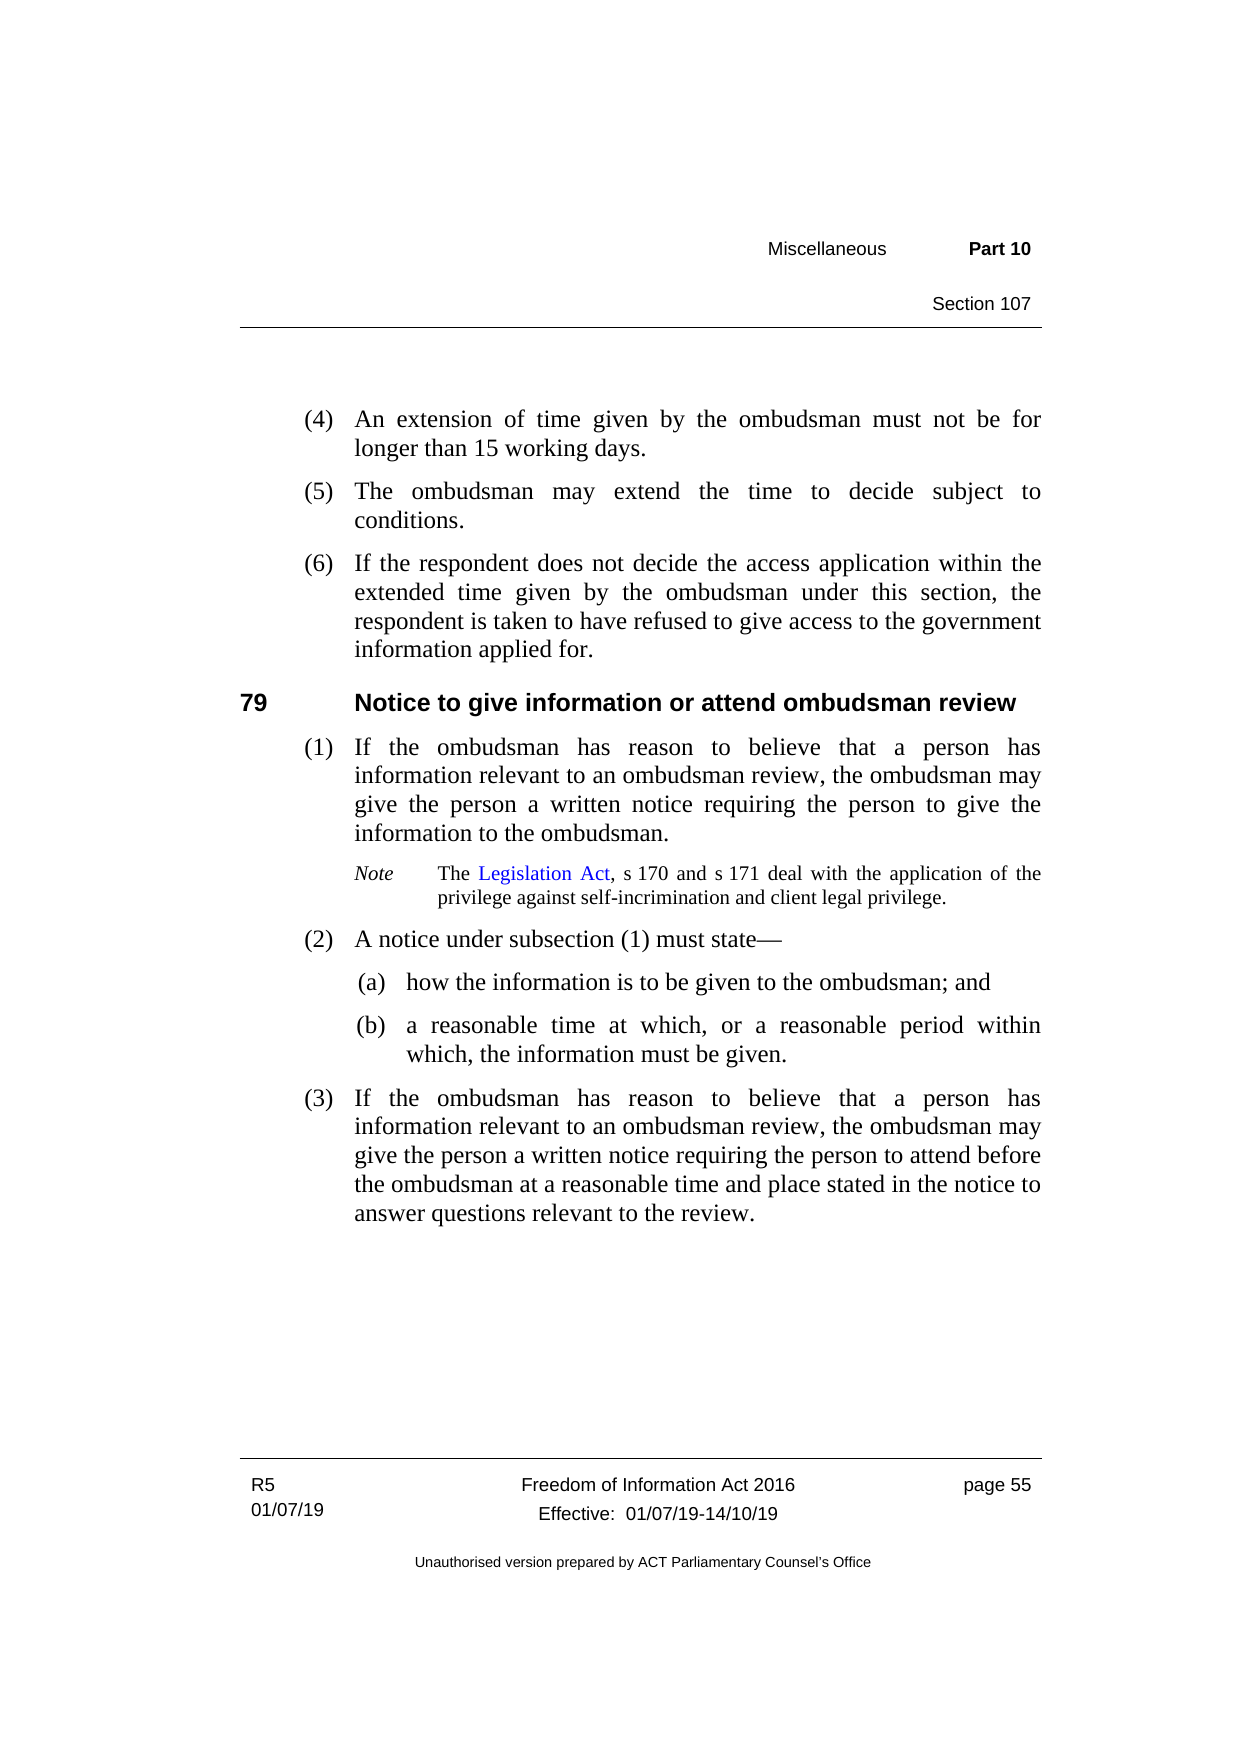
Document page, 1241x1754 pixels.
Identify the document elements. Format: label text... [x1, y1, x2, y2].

text (3) If the ombudsman has reason to believe that a person has information relevant to an ombudsman review, the ombudsman may give the person a written notice requiring the person to attend before the ombudsman at a reasonable time and place stated in the notice to answer questions relevant to the review. [239, 1083, 1042, 1226]
text (2) A notice under subsection (1) must state— [239, 924, 1042, 953]
text Note The Legislation Act, s 170 and s 171 deal with the application of the privilege against self-incrimination and client legal privilege. [354, 861, 1042, 909]
text (5) The ombudsman may extend the time to decide subject to conditions. [239, 476, 1042, 534]
text (4) An extension of time given by the ombudsman must not be for longer than 15 working days. [239, 404, 1042, 462]
text 79 Notice to give information or attend ombudsman review [239, 688, 1042, 717]
text (6) If the respondent does not decide the access application within the extended time given by the ombudsman under this section, the respondent is taken to have refused to give access to the government information applied for. [239, 548, 1042, 663]
text (1) If the ombudsman has reason to believe that a person has information relevant to an ombudsman review, the ombudsman may give the person a written notice requiring the person to give the information to the ombudsman. [239, 732, 1042, 847]
text (b) a reasonable time at which, or a reasonable period within which, the information must be given. [239, 1011, 1042, 1068]
text (a) how the information is to be given to the ombudsman; and [239, 967, 1042, 996]
